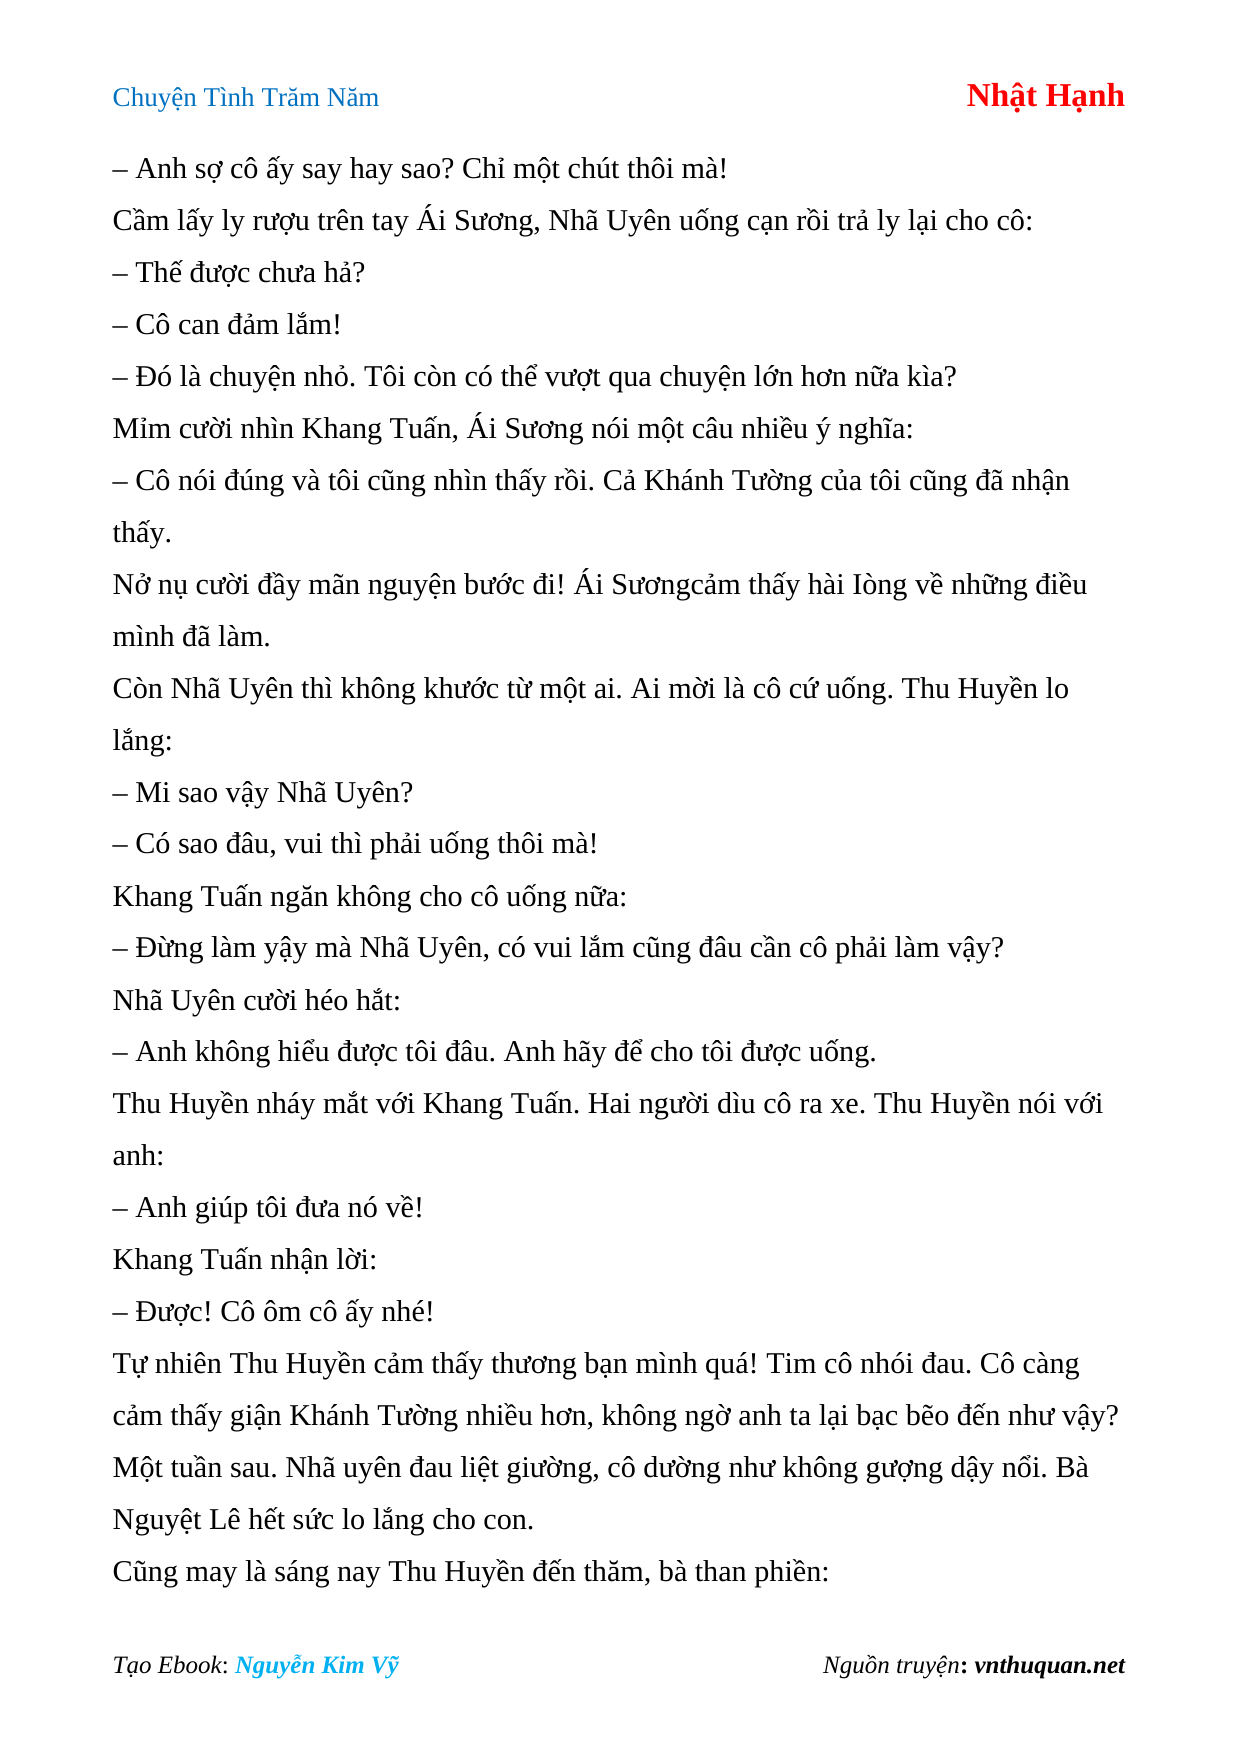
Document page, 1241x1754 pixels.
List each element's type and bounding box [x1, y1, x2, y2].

text [112, 150, 1128, 1588]
